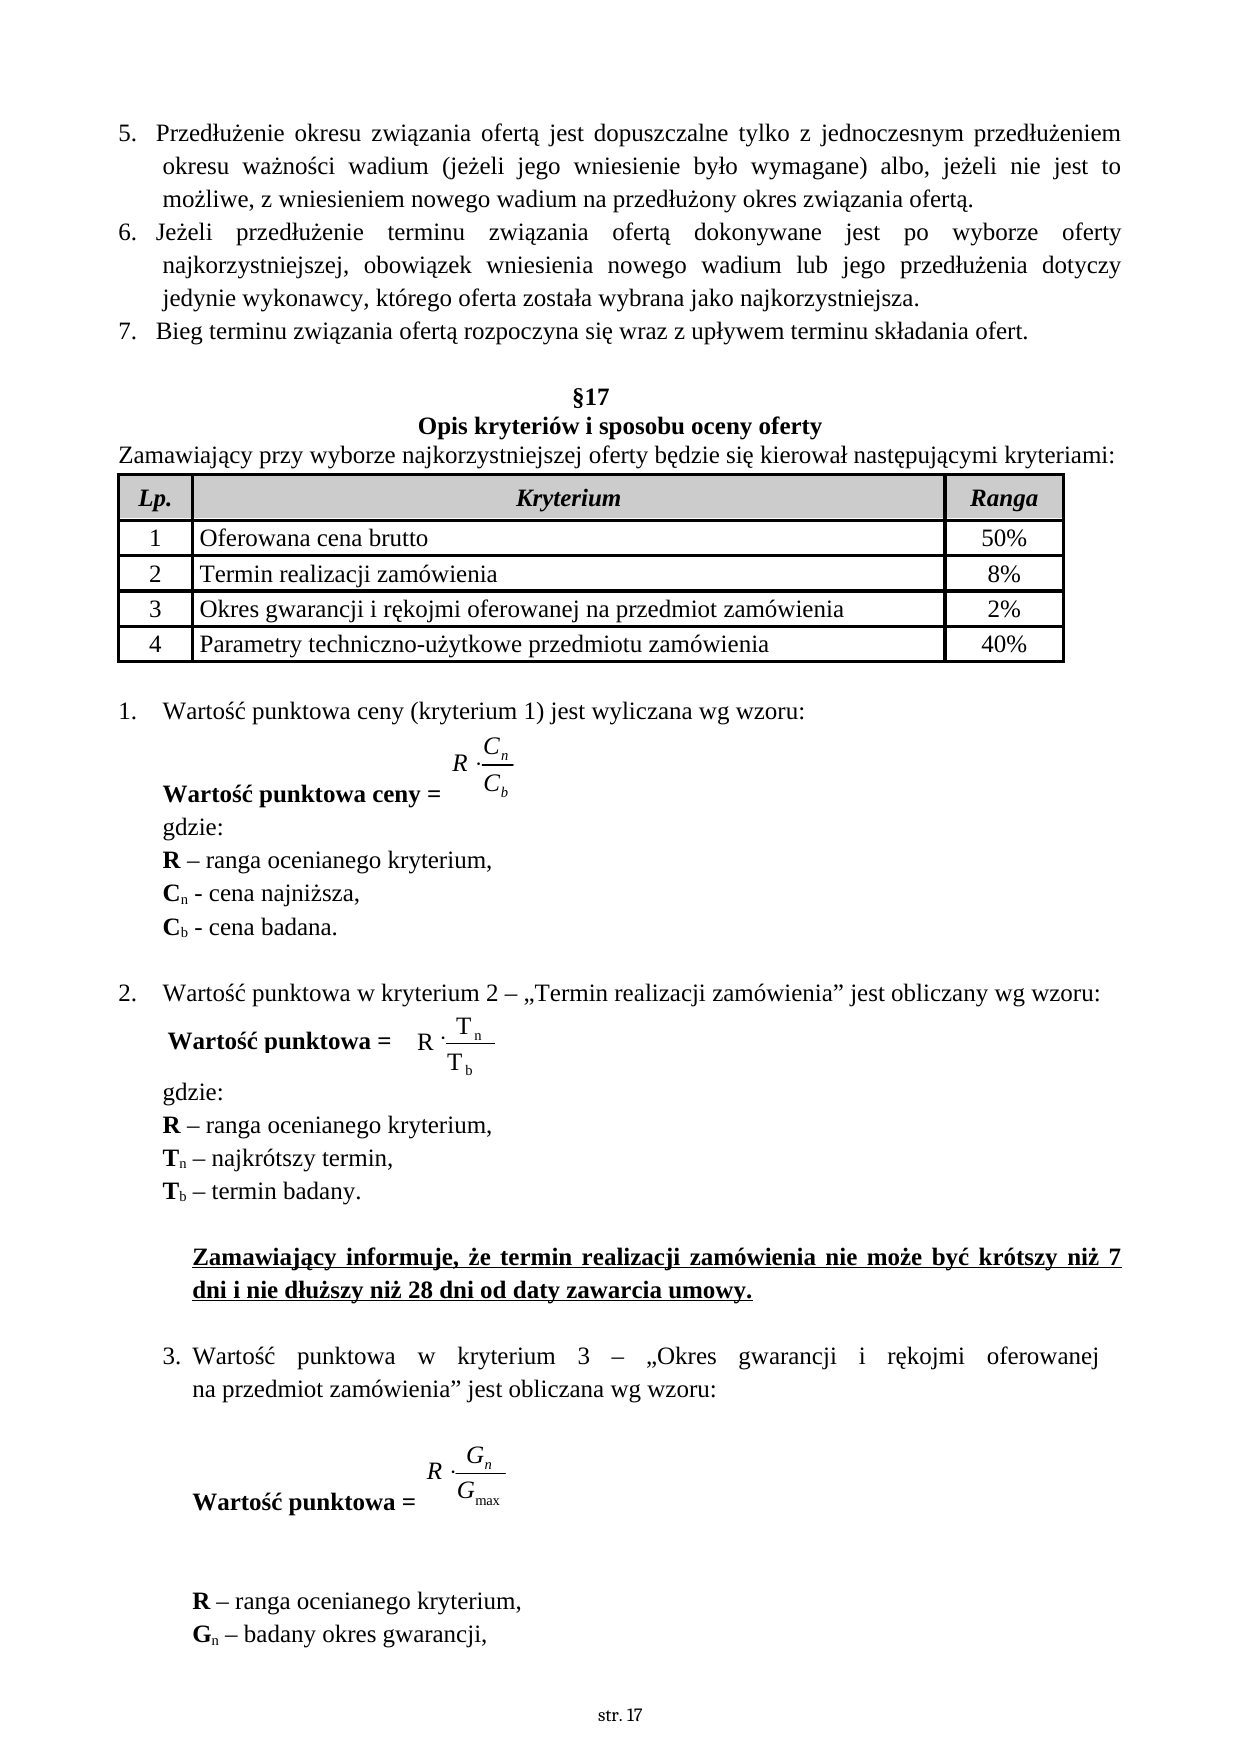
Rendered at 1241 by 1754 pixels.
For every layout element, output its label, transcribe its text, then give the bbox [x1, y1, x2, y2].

text gdzie: [162, 1077, 1122, 1105]
text Tb – termin badany. [162, 1176, 1122, 1204]
text R – ranga ocenianego kryterium, [162, 846, 1122, 874]
text Cn - cena najniższa, [162, 878, 1122, 907]
text Gn – badany okres gwarancji, [118, 1619, 1122, 1648]
text R – ranga ocenianego kryterium, [118, 1586, 1122, 1615]
table_cell 50% [947, 522, 1062, 554]
table_header Lp. [120, 476, 191, 518]
table_header Ranga [947, 476, 1062, 518]
subtitle Opis kryteriów i sposobu oceny oferty [118, 411, 1122, 440]
table_cell 40% [947, 628, 1062, 660]
table_cell 2 [120, 557, 191, 589]
list Wartość punktowa w kryterium 3 – „Okres gwarancji i rękojmi oferowanej na przedmiot zamówienia” jest obliczana wg wzoru: [162, 1341, 1122, 1403]
table_cell Oferowana cena brutto [194, 522, 943, 554]
list Przedłużenie okresu związania ofertą jest dopuszczalne tylko z jednoczesnym przedłużeniem okresu ważności wadium (jeżeli jego wniesienie było wymagane) albo, jeżeli nie jest to możliwe, z wniesieniem nowego wadium na przedłużony okres związania ofertą. [118, 118, 1122, 213]
table_cell 1 [120, 522, 191, 554]
text Cb - cena badana. [162, 912, 1122, 940]
text Zamawiający informuje, że termin realizacji zamówienia nie może być krótszy niż 7 dni i nie dłuższy niż 28 dni od daty zawarcia umowy. [192, 1268, 1122, 1303]
table_cell Termin realizacji zamówienia [194, 557, 943, 589]
text Tn – najkrótszy termin, [162, 1143, 1122, 1171]
list Wartość punktowa ceny (kryterium 1) jest wyliczana wg wzoru: [118, 696, 1122, 725]
text Zamawiający informuje, że termin realizacji zamówienia nie może być krótszy niż 7 dni i nie dłuższy niż 28 dni od daty zawarcia umowy. [192, 1242, 1122, 1267]
table_cell 2% [947, 593, 1062, 625]
table_cell Okres gwarancji i rękojmi oferowanej na przedmiot zamówienia [194, 593, 943, 625]
table_cell Parametry techniczno-użytkowe przedmiotu zamówienia [194, 628, 943, 660]
text gdzie: [162, 812, 1122, 841]
table_cell 3 [120, 593, 191, 625]
table_header Kryterium [194, 476, 943, 518]
table_cell 4 [120, 628, 191, 660]
list Jeżeli przedłużenie terminu związania ofertą dokonywane jest po wyborze oferty najkorzystniejszej, obowiązek wniesienia nowego wadium lub jego przedłużenia dotyczy jedynie wykonawcy, którego oferta została wybrana jako najkorzystniejsza. [118, 217, 1122, 312]
text Wartość punktowa = [118, 1440, 1122, 1516]
list Wartość punktowa w kryterium 2 – „Termin realizacji zamówienia” jest obliczany wg wzoru: [118, 978, 1122, 1006]
text R – ranga ocenianego kryterium, [162, 1110, 1122, 1138]
text Zamawiający przy wyborze najkorzystniejszej oferty będzie się kierował następującymi kryteriami: [118, 440, 1122, 469]
table_cell 8% [947, 557, 1062, 589]
text Wartość punktowa ceny = [162, 729, 1122, 808]
list Bieg terminu związania ofertą rozpoczyna się wraz z upływem terminu składania ofert. [118, 316, 1122, 345]
